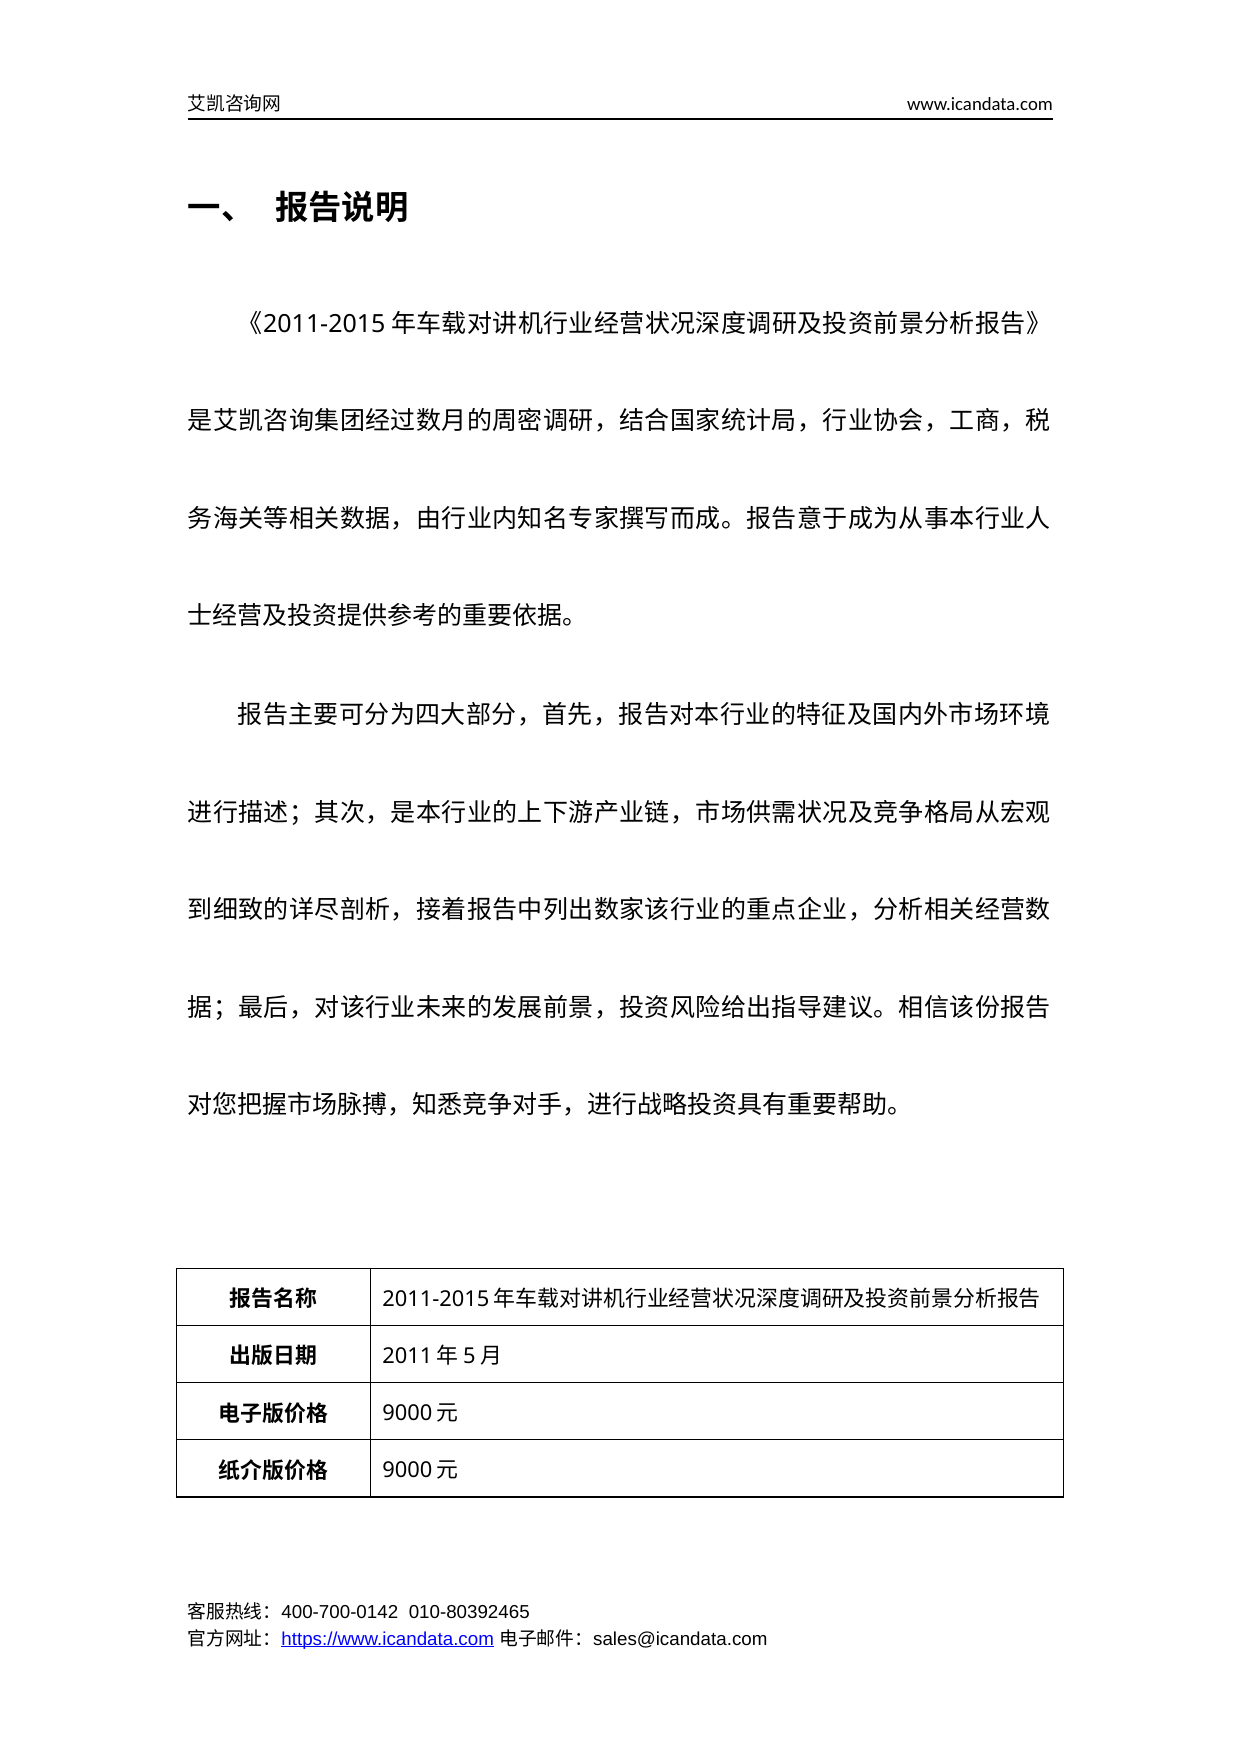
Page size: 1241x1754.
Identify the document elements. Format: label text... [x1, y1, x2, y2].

table_cell 电子版价格 [177, 1383, 370, 1439]
table_header 2011-2015年车载对讲机行业经营状况深度调研及投资前景分析报告 [371, 1269, 1063, 1325]
text 报告主要可分为四大部分，首先，报告对本行业的特征及国内外市场环境进行描述；其次，是本行业的上下游产业链，市场供需状况及竞争格局从宏观到细致的详尽剖析，接着报告中列出数家该行业的重点企业，分析相关经营数据；最后，对该行业未来的发展前景，投资风险给出指导建议。相信该份报告对您把握市场脉搏，知悉竞争对手，进行战略投资具有重要帮助。 [187, 681, 1053, 1136]
table_cell 纸介版价格 [177, 1440, 370, 1496]
table_header 报告名称 [177, 1269, 370, 1325]
table_cell 出版日期 [177, 1326, 370, 1382]
text 《2011-2015年车载对讲机行业经营状况深度调研及投资前景分析报告》是艾凯咨询集团经过数月的周密调研，结合国家统计局，行业协会，工商，税务海关等相关数据，由行业内知名专家撰写而成。报告意于成为从事本行业人士经营及投资提供参考的重要依据。 [187, 289, 1053, 646]
table_cell 9000元 [371, 1383, 1063, 1439]
subtitle 报告说明 [187, 172, 1053, 237]
table_cell 9000元 [371, 1440, 1063, 1496]
table_cell 2011年5月 [371, 1326, 1063, 1382]
